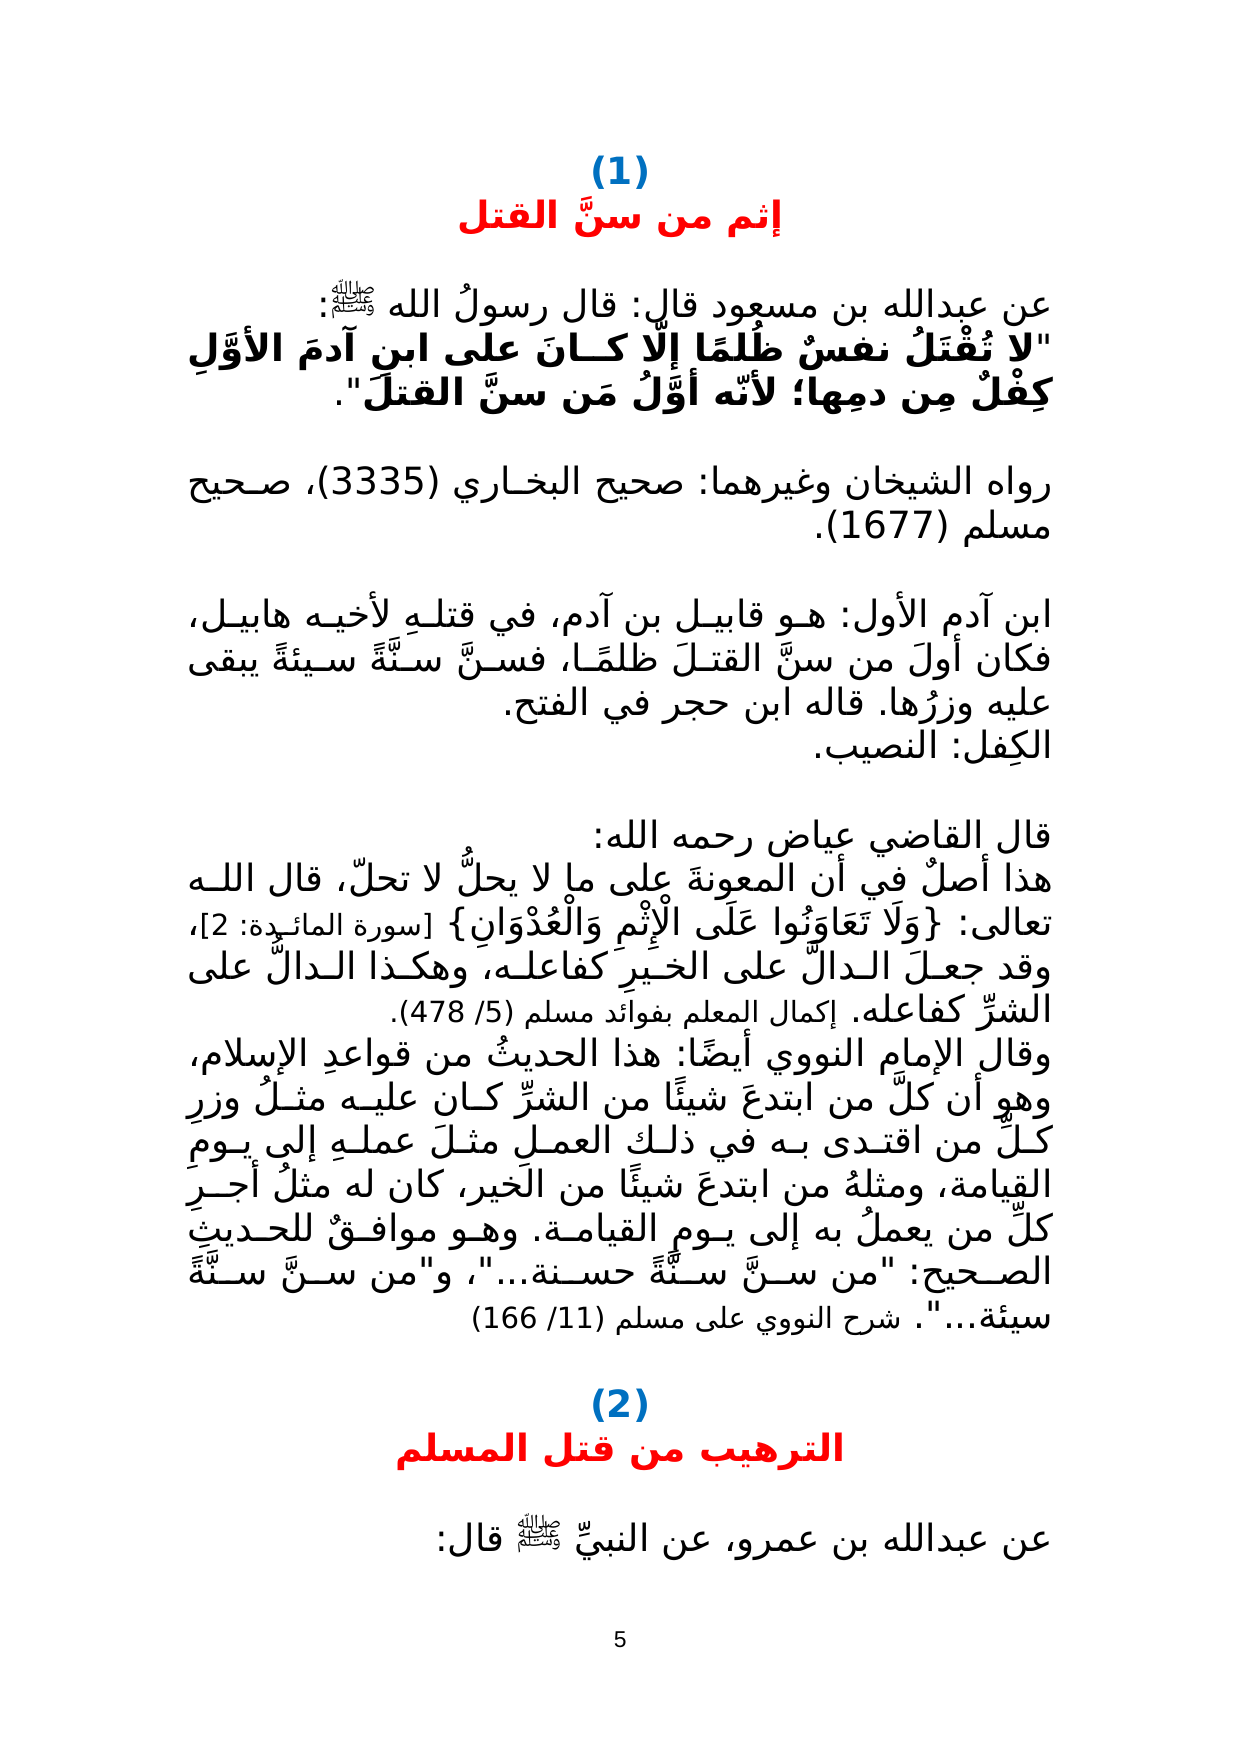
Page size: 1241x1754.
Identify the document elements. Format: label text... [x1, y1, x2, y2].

text "لا تُقْتَلُ نفسٌ ظُلمًا إلّا كانَ على ابنِ آدمَ الأوَّلِ كِفْلٌ مِن دمِها؛ لأنّه أوَّلُ مَن سنَّ القتلَ". [187, 327, 1053, 414]
text قال القاضي عياض رحمه الله: [187, 813, 1053, 857]
text الكِفل: النصيب. [187, 724, 1053, 768]
text (1) [187, 150, 1053, 194]
text عن عبدالله بن مسعود قال: قال رسولُ الله ﷺ: [187, 283, 1053, 327]
text هذا أصلٌ في أن المعونةَ على ما لا يحلُّ لا تحلّ، قال الله تعالى: {وَلَا تَعَاوَنُوا عَلَى الْإِثْمِ وَالْعُدْوَانِ} [سورة المائدة: 2]، وقد جعلَ الدالَّ على الخيرِ كفاعله، وهكذا الدالُّ على الشرِّ كفاعله. إكمال المعلم بفوائد مسلم (5/ 478). [187, 857, 1053, 1032]
text (2) [187, 1383, 1053, 1427]
text عن عبدالله بن عمرو، عن النبيِّ ﷺ قال: [187, 1516, 1053, 1560]
text الترهيب من قتل المسلم [187, 1427, 1053, 1470]
text وقال الإمام النووي أيضًا: هذا الحديثُ من قواعدِ الإسلام، وهو أن كلَّ من ابتدعَ شيئًا من الشرِّ كان عليه مثلُ وزرِ كلِّ من اقتدى به في ذلك العملِ مثلَ عملهِ إلى يومِ القيامة، ومثلهُ من ابتدعَ شيئًا من الخير، كان له مثلُ أجرِ كلِّ من يعملُ به إلى يومِ القيامة. وهو موافقٌ للحديثِ الصحيح: "من سنَّ سنَّةً حسنة..."، و"من سنَّ سنَّةً سيئة...". شرح النووي على مسلم (11/ 166) [187, 1032, 1053, 1337]
text رواه الشيخان وغيرهما: صحيح البخاري (3335)، صحيح مسلم (1677). [187, 460, 1053, 547]
text إثم من سنَّ القتل [187, 194, 1053, 237]
text ابن آدم الأول: هو قابيل بن آدم، في قتلهِ لأخيه هابيل، فكان أولَ من سنَّ القتلَ ظلمًا، فسنَّ سنَّةً سيئةً يبقى عليه وزرُها. قاله ابن حجر في الفتح. [187, 593, 1053, 724]
